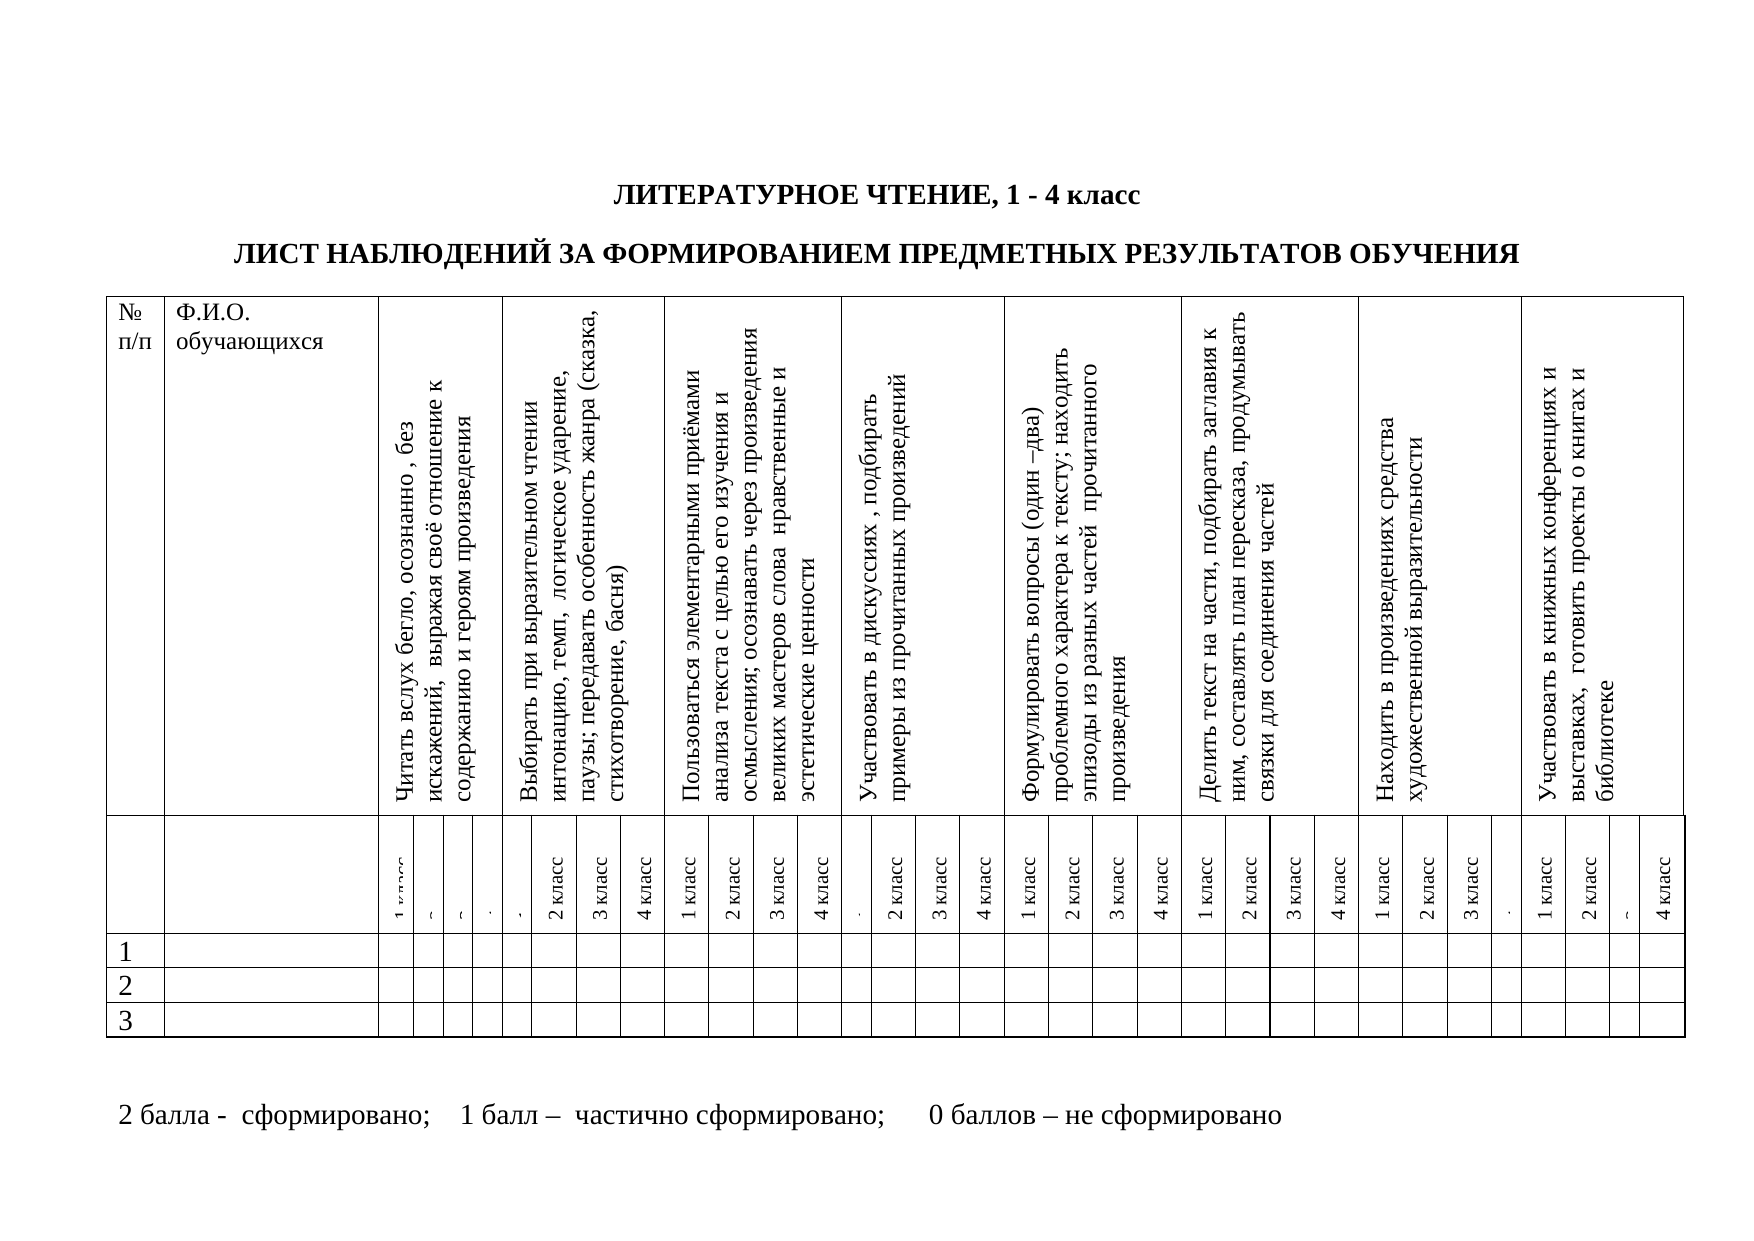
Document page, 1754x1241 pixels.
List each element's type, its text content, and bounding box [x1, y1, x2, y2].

table_cell [665, 1003, 708, 1036]
table_cell [165, 968, 378, 1002]
table_cell [1359, 968, 1402, 1002]
table_cell 1 класс [1182, 816, 1225, 933]
table_cell 3 класс [1271, 816, 1314, 933]
table_cell [1448, 934, 1491, 967]
table_cell 2 [107, 968, 164, 1002]
table_cell [960, 1003, 1004, 1036]
table_cell [1182, 934, 1225, 967]
table_cell 1 класс [503, 816, 531, 933]
table_cell [1138, 1003, 1181, 1036]
table_cell [379, 968, 413, 1002]
table_cell [1315, 1003, 1358, 1036]
table_cell [165, 1003, 378, 1036]
table_cell [1522, 934, 1565, 967]
table_cell [414, 968, 443, 1002]
table_header Участвовать в дискуссиях , подбирать примеры из прочитанных произведений [842, 297, 1004, 814]
table_cell [1093, 1003, 1137, 1036]
text 2 балла - сформировано; 1 балл – частично сформировано; 0 баллов – не сформировано [118, 1097, 1636, 1130]
table_cell 2 класс [532, 816, 576, 933]
table_cell 2 класс [1566, 816, 1609, 933]
table_cell [872, 1003, 915, 1036]
table_cell [916, 1003, 959, 1036]
table_cell [1448, 968, 1491, 1002]
table_cell 3 класс [444, 816, 472, 933]
table_cell 1 [107, 934, 164, 967]
table_cell 2 класс [1226, 816, 1269, 933]
table_cell 1 класс [665, 816, 708, 933]
table_cell [1566, 968, 1609, 1002]
table_cell 4 класс [473, 816, 502, 933]
table_cell 4 класс [1640, 816, 1684, 933]
table_cell [665, 934, 708, 967]
table_cell [1182, 1003, 1225, 1036]
table_cell 4 класс [798, 816, 841, 933]
table_cell 4 класс [621, 816, 664, 933]
table_cell [754, 968, 797, 1002]
table_cell [1138, 968, 1181, 1002]
table_cell [960, 934, 1004, 967]
table_cell [842, 934, 871, 967]
table_cell 1 класс [1522, 816, 1565, 933]
table_cell [1640, 1003, 1684, 1036]
table_cell [1403, 968, 1447, 1002]
table_cell [414, 1003, 443, 1036]
table_header Находить в произведениях средства художественной выразительности [1359, 297, 1521, 814]
table_cell [709, 934, 753, 967]
table_cell [503, 968, 531, 1002]
table_cell [1005, 1003, 1048, 1036]
table_header Выбирать при выразительном чтении интонацию, темп, логическое ударение, паузы; передавать особенность жанра (сказка, стихотворение, басня) [503, 297, 664, 814]
table_header Ф.И.О. обучающихся [165, 297, 378, 814]
table_cell 3 класс [1093, 816, 1137, 933]
table_cell [444, 968, 472, 1002]
table_header Участвовать в книжных конференциях и выставках, готовить проекты о книгах и библиотеке [1522, 297, 1683, 814]
table_cell 3 класс [1610, 816, 1639, 933]
table_cell [1226, 1003, 1269, 1036]
table_cell [379, 1003, 413, 1036]
table_cell [503, 934, 531, 967]
table_cell 4 класс [960, 816, 1004, 933]
table_cell [414, 934, 443, 967]
table_cell [665, 968, 708, 1002]
table_cell [1640, 934, 1684, 967]
table_cell [1093, 934, 1137, 967]
table_cell [1315, 934, 1358, 967]
table_cell [1403, 1003, 1447, 1036]
table_header № п/п [107, 297, 164, 814]
table_cell [577, 968, 620, 1002]
table_cell [107, 816, 164, 933]
table_cell [1093, 968, 1137, 1002]
table_cell [1492, 1003, 1521, 1036]
table_cell [798, 1003, 841, 1036]
table_cell 1 класс [1359, 816, 1402, 933]
text ЛИТЕРАТУРНОЕ ЧТЕНИЕ, 1 - 4 класс [118, 177, 1636, 211]
table_cell [1226, 934, 1269, 967]
table_cell [532, 1003, 576, 1036]
table_cell [916, 968, 959, 1002]
table_cell 3 [107, 1003, 164, 1036]
table_cell [1522, 968, 1565, 1002]
table_cell [1522, 1003, 1565, 1036]
table_cell 4 класс [1492, 816, 1521, 933]
table_cell 2 класс [414, 816, 443, 933]
table_cell [577, 1003, 620, 1036]
table_cell [872, 934, 915, 967]
table_cell [444, 1003, 472, 1036]
table_cell [1271, 1003, 1314, 1036]
table_cell 3 класс [916, 816, 959, 933]
table_cell 2 класс [1049, 816, 1092, 933]
table_cell [960, 968, 1004, 1002]
table_cell 4 класс [1138, 816, 1181, 933]
table_cell [532, 968, 576, 1002]
table_cell [872, 968, 915, 1002]
table_cell 2 класс [1403, 816, 1447, 933]
table_header Пользоваться элементарными приёмами анализа текста с целью его изучения и осмысления; осознавать через произведения великих мастеров слова нравственные и эстетические ценности [665, 297, 841, 814]
table_cell [1610, 968, 1639, 1002]
table_cell 3 класс [1448, 816, 1491, 933]
table_cell [1566, 934, 1609, 967]
table_cell [1492, 934, 1521, 967]
table_cell 4 класс [1315, 816, 1358, 933]
table_cell [798, 934, 841, 967]
table_cell [1271, 934, 1314, 967]
table_cell [709, 968, 753, 1002]
table_cell [1640, 968, 1684, 1002]
table_cell [1005, 934, 1048, 967]
table_cell 3 класс [577, 816, 620, 933]
table_cell 1 класс [1005, 816, 1048, 933]
table_cell [577, 934, 620, 967]
table_cell [1448, 1003, 1491, 1036]
table_cell [379, 934, 413, 967]
table_cell [473, 1003, 502, 1036]
table_header Формулировать вопросы (один –два) проблемного характера к тексту; находить эпизоды из разных частей прочитанного произведения [1005, 297, 1181, 814]
table_cell 3 класс [754, 816, 797, 933]
table_cell [1049, 1003, 1092, 1036]
table_cell 2 класс [872, 816, 915, 933]
table_cell [473, 934, 502, 967]
table_cell [754, 934, 797, 967]
table_cell [1359, 1003, 1402, 1036]
table_cell [444, 934, 472, 967]
table_cell 2 класс [709, 816, 753, 933]
table_cell [1271, 968, 1314, 1002]
table_cell [1049, 968, 1092, 1002]
table_cell [621, 934, 664, 967]
table_cell [532, 934, 576, 967]
table_cell [165, 934, 378, 967]
table_cell [621, 1003, 664, 1036]
table_cell [473, 968, 502, 1002]
table_cell [1492, 968, 1521, 1002]
table_cell [1610, 1003, 1639, 1036]
table_cell [1226, 968, 1269, 1002]
table_header Читать вслух бегло, осознанно , без искажений, выражая своё отношение к содержанию и героям произведения [379, 297, 502, 814]
text ЛИСТ НАБЛЮДЕНИЙ ЗА ФОРМИРОВАНИЕМ ПРЕДМЕТНЫХ РЕЗУЛЬТАТОВ ОБУЧЕНИЯ [118, 237, 1636, 270]
table_cell [165, 816, 378, 933]
table_cell [1566, 1003, 1609, 1036]
table_cell 1 класс [379, 816, 413, 933]
table_cell [754, 1003, 797, 1036]
table_cell [1403, 934, 1447, 967]
table_cell [503, 1003, 531, 1036]
table_cell [798, 968, 841, 1002]
table_cell [1315, 968, 1358, 1002]
table_header Делить текст на части, подбирать заглавия к ним, составлять план пересказа, продумывать связки для соединения частей [1182, 297, 1358, 814]
table_cell [1138, 934, 1181, 967]
table_cell [1359, 934, 1402, 967]
table_cell [916, 934, 959, 967]
table_cell [842, 968, 871, 1002]
table_cell [842, 1003, 871, 1036]
table_cell [1005, 968, 1048, 1002]
table_cell [709, 1003, 753, 1036]
table_cell [1610, 934, 1639, 967]
table_cell [621, 968, 664, 1002]
table_cell [1182, 968, 1225, 1002]
table_cell [1049, 934, 1092, 967]
table_cell 1 класс [842, 816, 871, 933]
